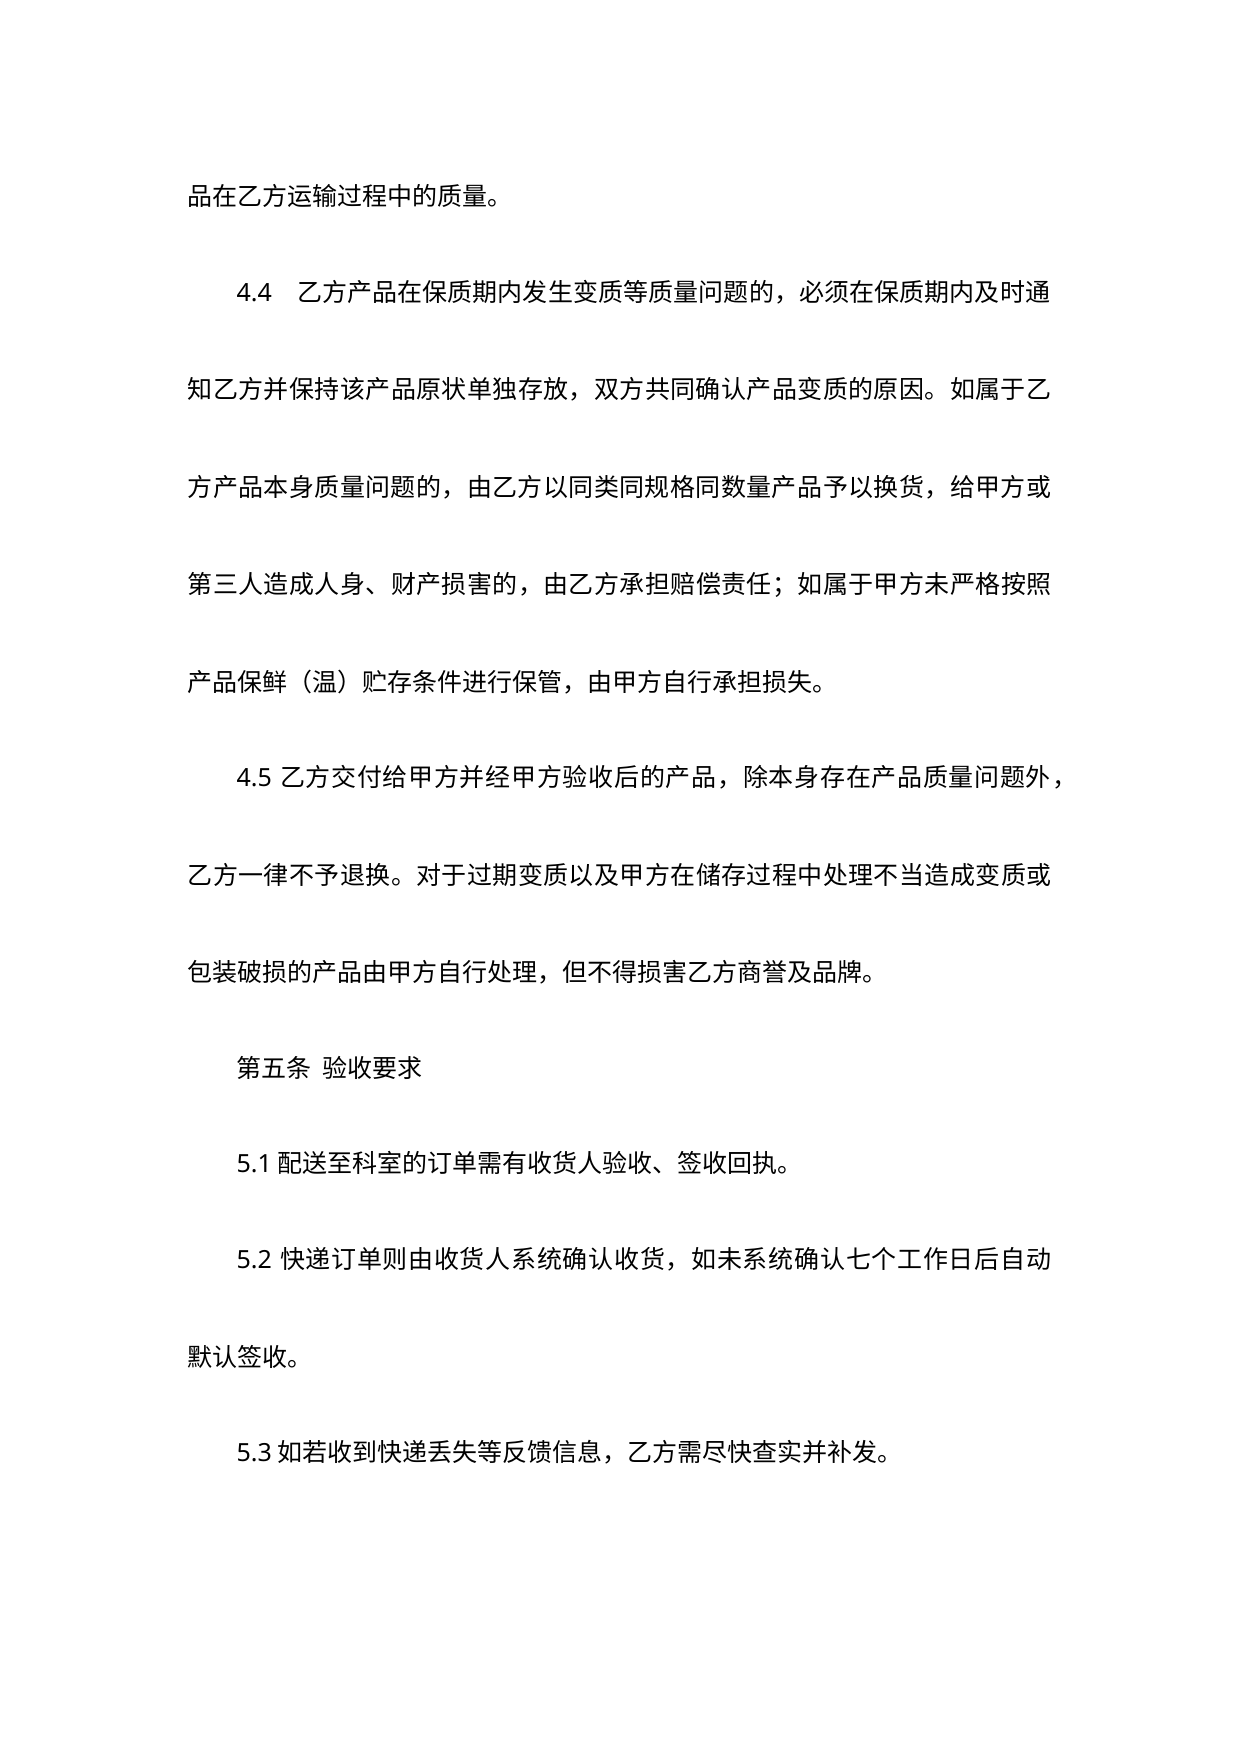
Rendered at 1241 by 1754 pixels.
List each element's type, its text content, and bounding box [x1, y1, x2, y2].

text 5.1配送至科室的订单需有收货人验收、签收回执。 [187, 1129, 1053, 1194]
text 4.5 乙方交付给甲方并经甲方验收后的产品，除本身存在产品质量问题外，乙方一律不予退换。对于过期变质以及甲方在储存过程中处理不当造成变质或包装破损的产品由甲方自行处理，但不得损害乙方商誉及品牌。 [187, 743, 1053, 1003]
text 5.2 快递订单则由收货人系统确认收货，如未系统确认七个工作日后自动默认签收。 [187, 1225, 1053, 1388]
text 4.4 乙方产品在保质期内发生变质等质量问题的，必须在保质期内及时通知乙方并保持该产品原状单独存放，双方共同确认产品变质的原因。如属于乙方产品本身质量问题的，由乙方以同类同规格同数量产品予以换货，给甲方或第三人造成人身、财产损害的，由乙方承担赔偿责任；如属于甲方未严格按照产品保鲜（温）贮存条件进行保管，由甲方自行承担损失。 [187, 258, 1053, 713]
text 5.3如若收到快递丢失等反馈信息，乙方需尽快查实并补发。 [187, 1418, 1053, 1483]
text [187, 162, 1053, 227]
text 第五条 验收要求 [187, 1034, 1053, 1099]
